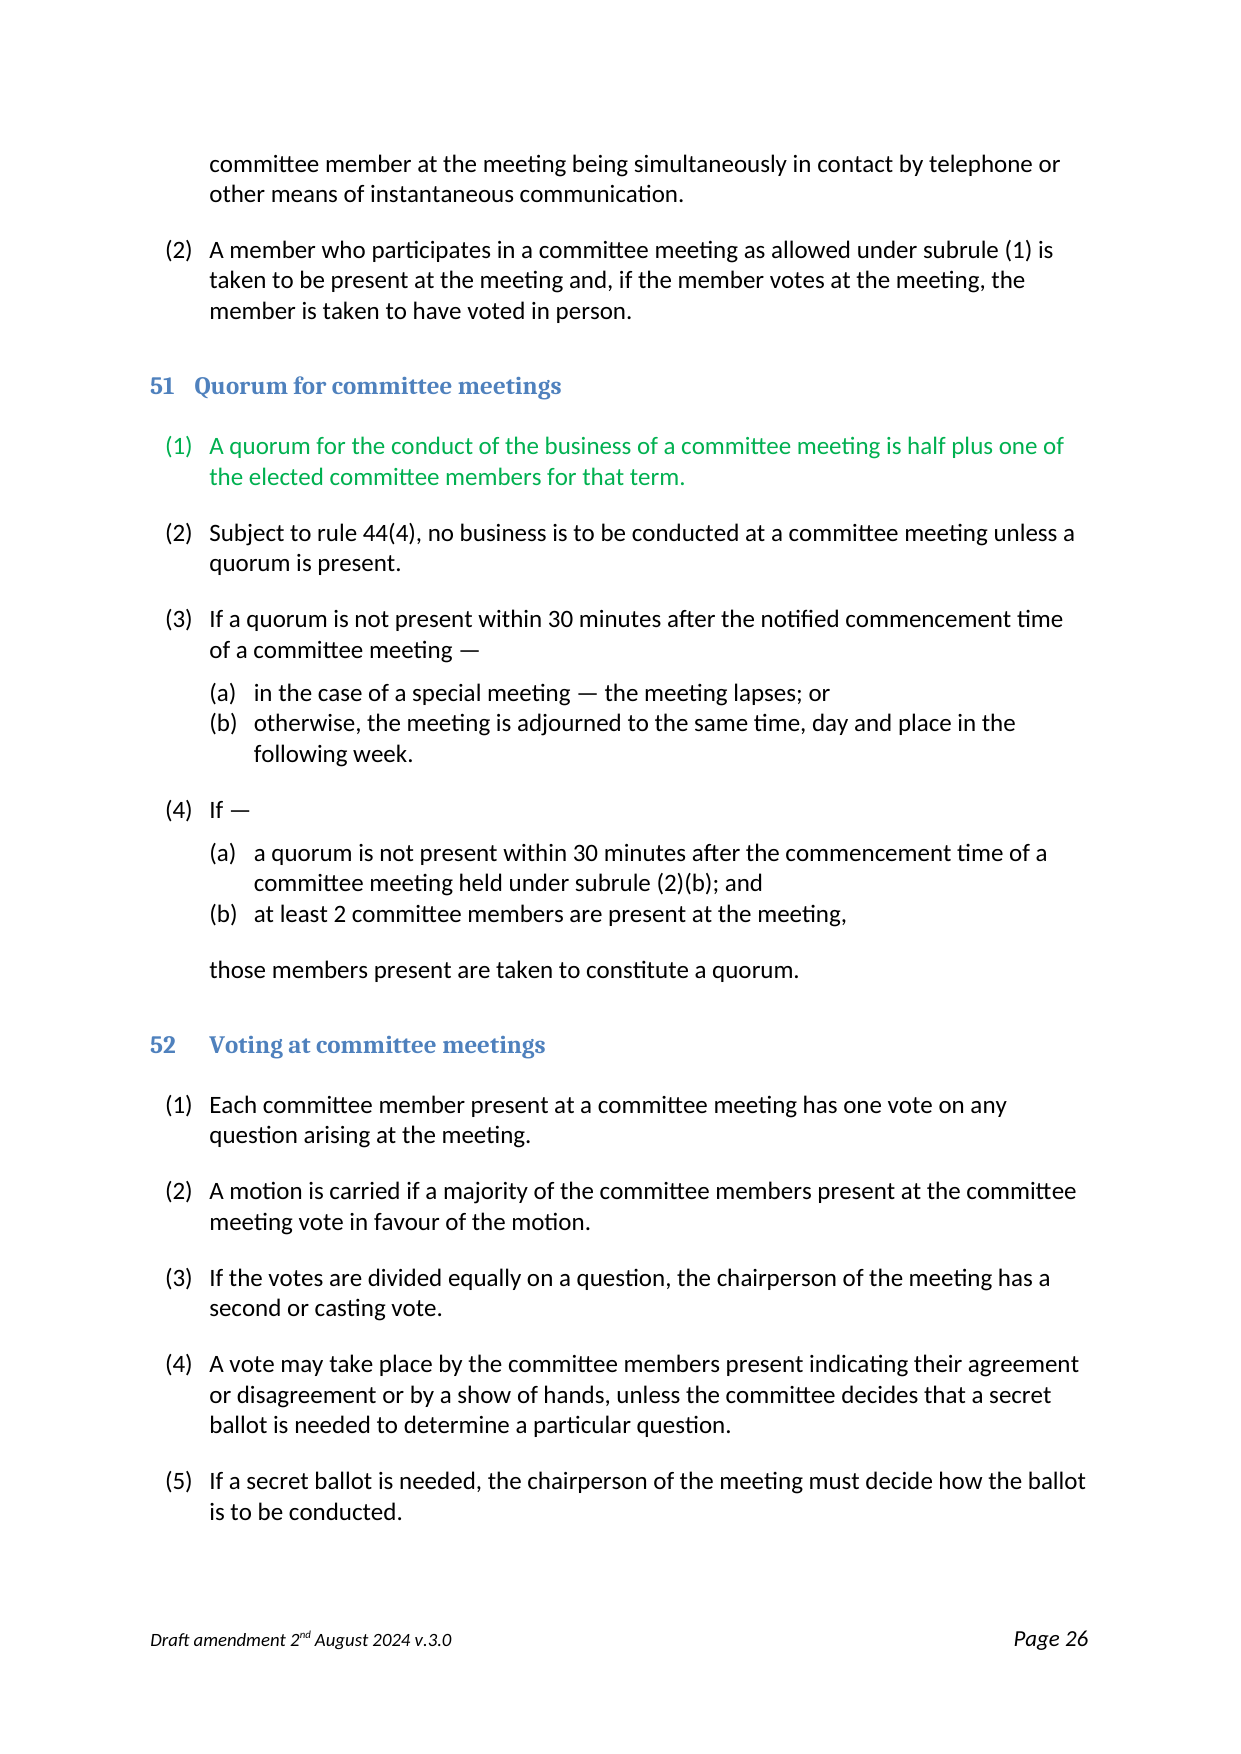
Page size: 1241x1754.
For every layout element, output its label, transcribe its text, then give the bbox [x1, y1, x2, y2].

subtitle Voting at committee meetings [150, 1031, 1090, 1059]
subtitle Quorum for committee meetings [150, 372, 1090, 401]
list A motion is carried if a majority of the committee members present at the committee meeting vote in favour of the motion. [165, 1176, 1090, 1237]
list A member who participates in a committee meeting as allowed under subrule (1) is taken to be present at the meeting and, if the member votes at the meeting, the member is taken to have voted in person. [165, 234, 1090, 326]
list A quorum for the conduct of the business of a committee meeting is half plus one of the elected committee members for that term. [165, 430, 1090, 491]
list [165, 148, 1090, 209]
list at least 2 committee members are present at the meeting, [209, 898, 1090, 928]
list otherwise, the meeting is adjourned to the same time, day and place in the following week. [209, 707, 1090, 768]
list If the votes are divided equally on a question, the chairperson of the meeting has a second or casting vote. [165, 1262, 1090, 1323]
list If a secret ballot is needed, the chairperson of the meeting must decide how the ballot is to be conducted. [165, 1465, 1090, 1526]
text those members present are taken to constitute a quorum. [209, 954, 1090, 984]
list a quorum is not present within 30 minutes after the commencement time of a committee meeting held under subrule (2)(b); and [209, 837, 1090, 898]
list If — [165, 794, 1090, 824]
list in the case of a special meeting — the meeting lapses; or [209, 677, 1090, 707]
list Each committee member present at a committee meeting has one vote on any question arising at the meeting. [165, 1089, 1090, 1150]
list A vote may take place by the committee members present indicating their agreement or disagreement or by a show of hands, unless the committee decides that a secret ballot is needed to determine a particular question. [165, 1348, 1090, 1440]
list If a quorum is not present within 30 minutes after the notified commencement time of a committee meeting — [165, 603, 1090, 664]
list Subject to rule 44(4), no business is to be conducted at a committee meeting unless a quorum is present. [165, 517, 1090, 578]
